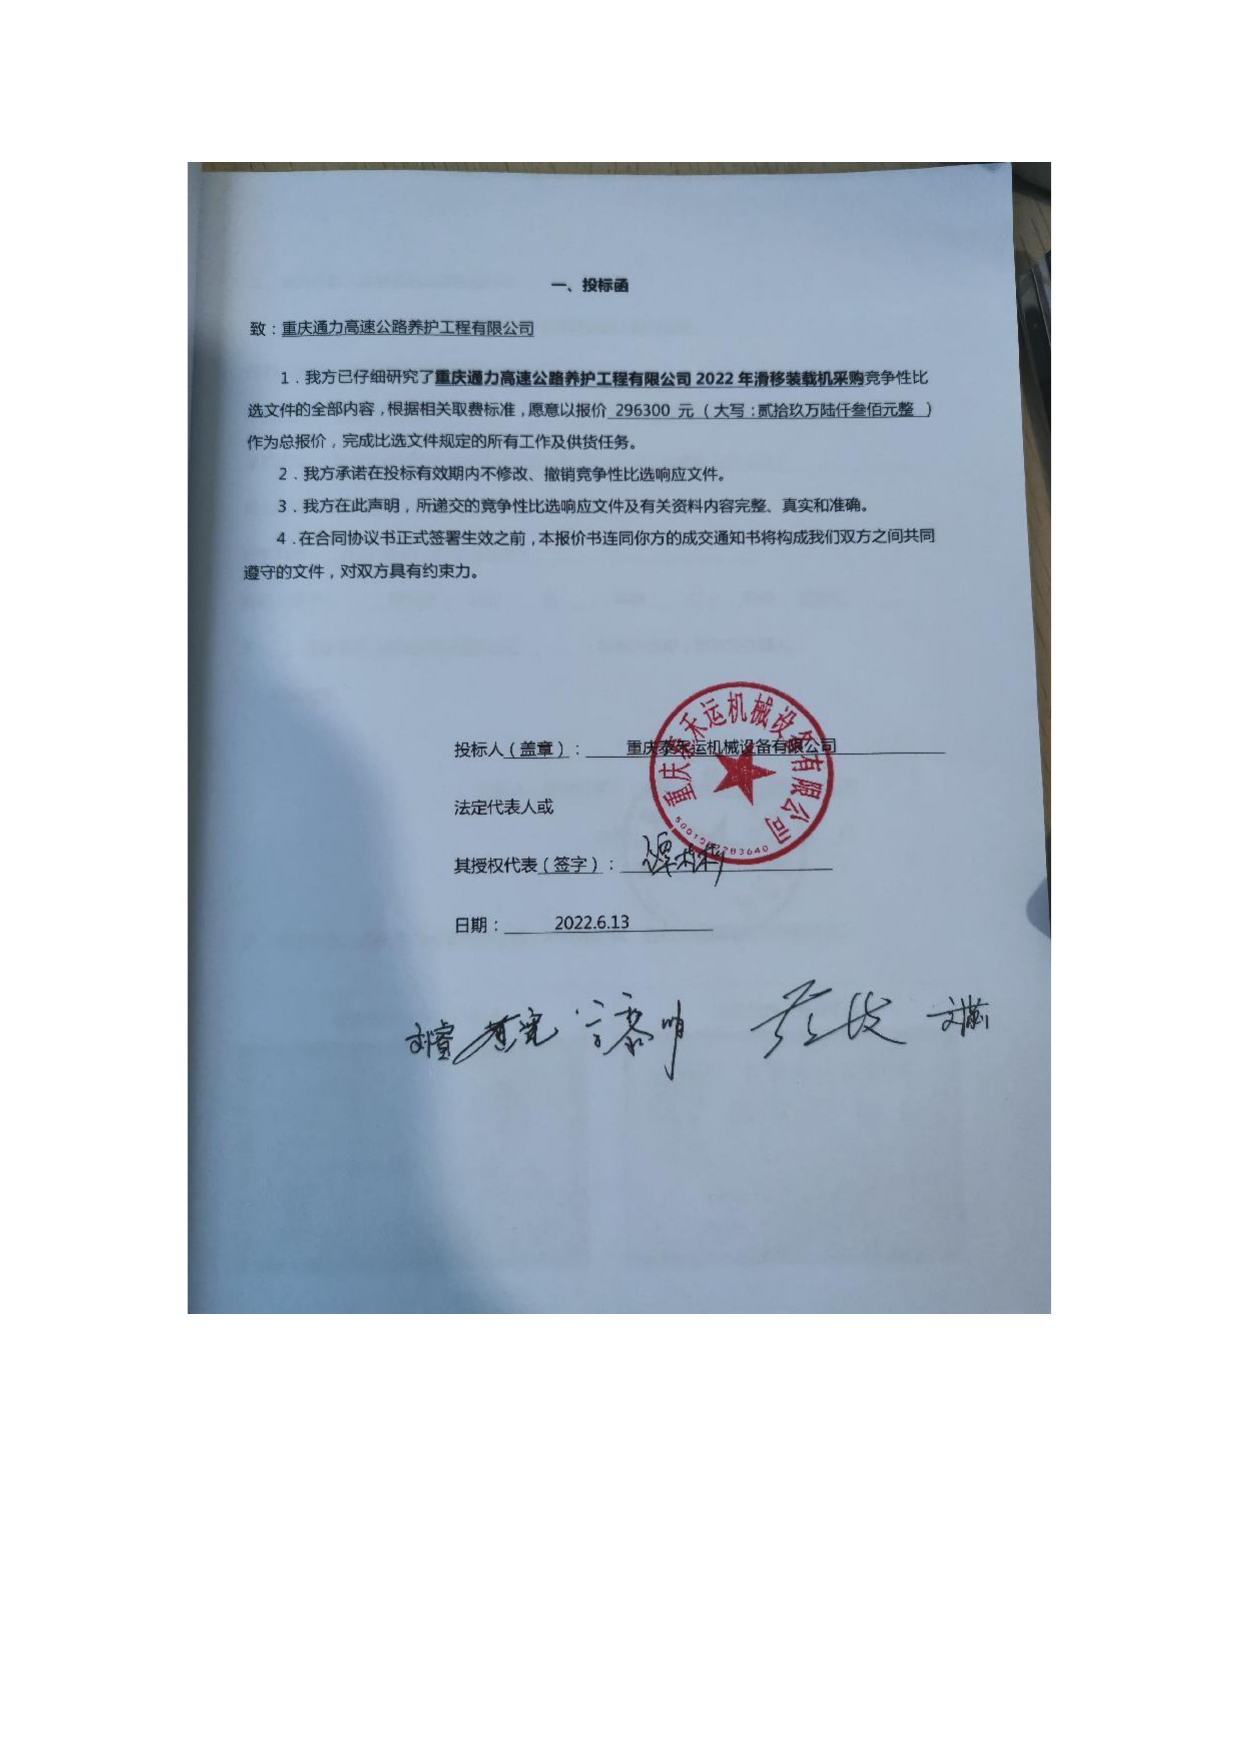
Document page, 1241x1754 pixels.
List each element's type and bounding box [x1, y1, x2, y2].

picture [187, 162, 1052, 1314]
